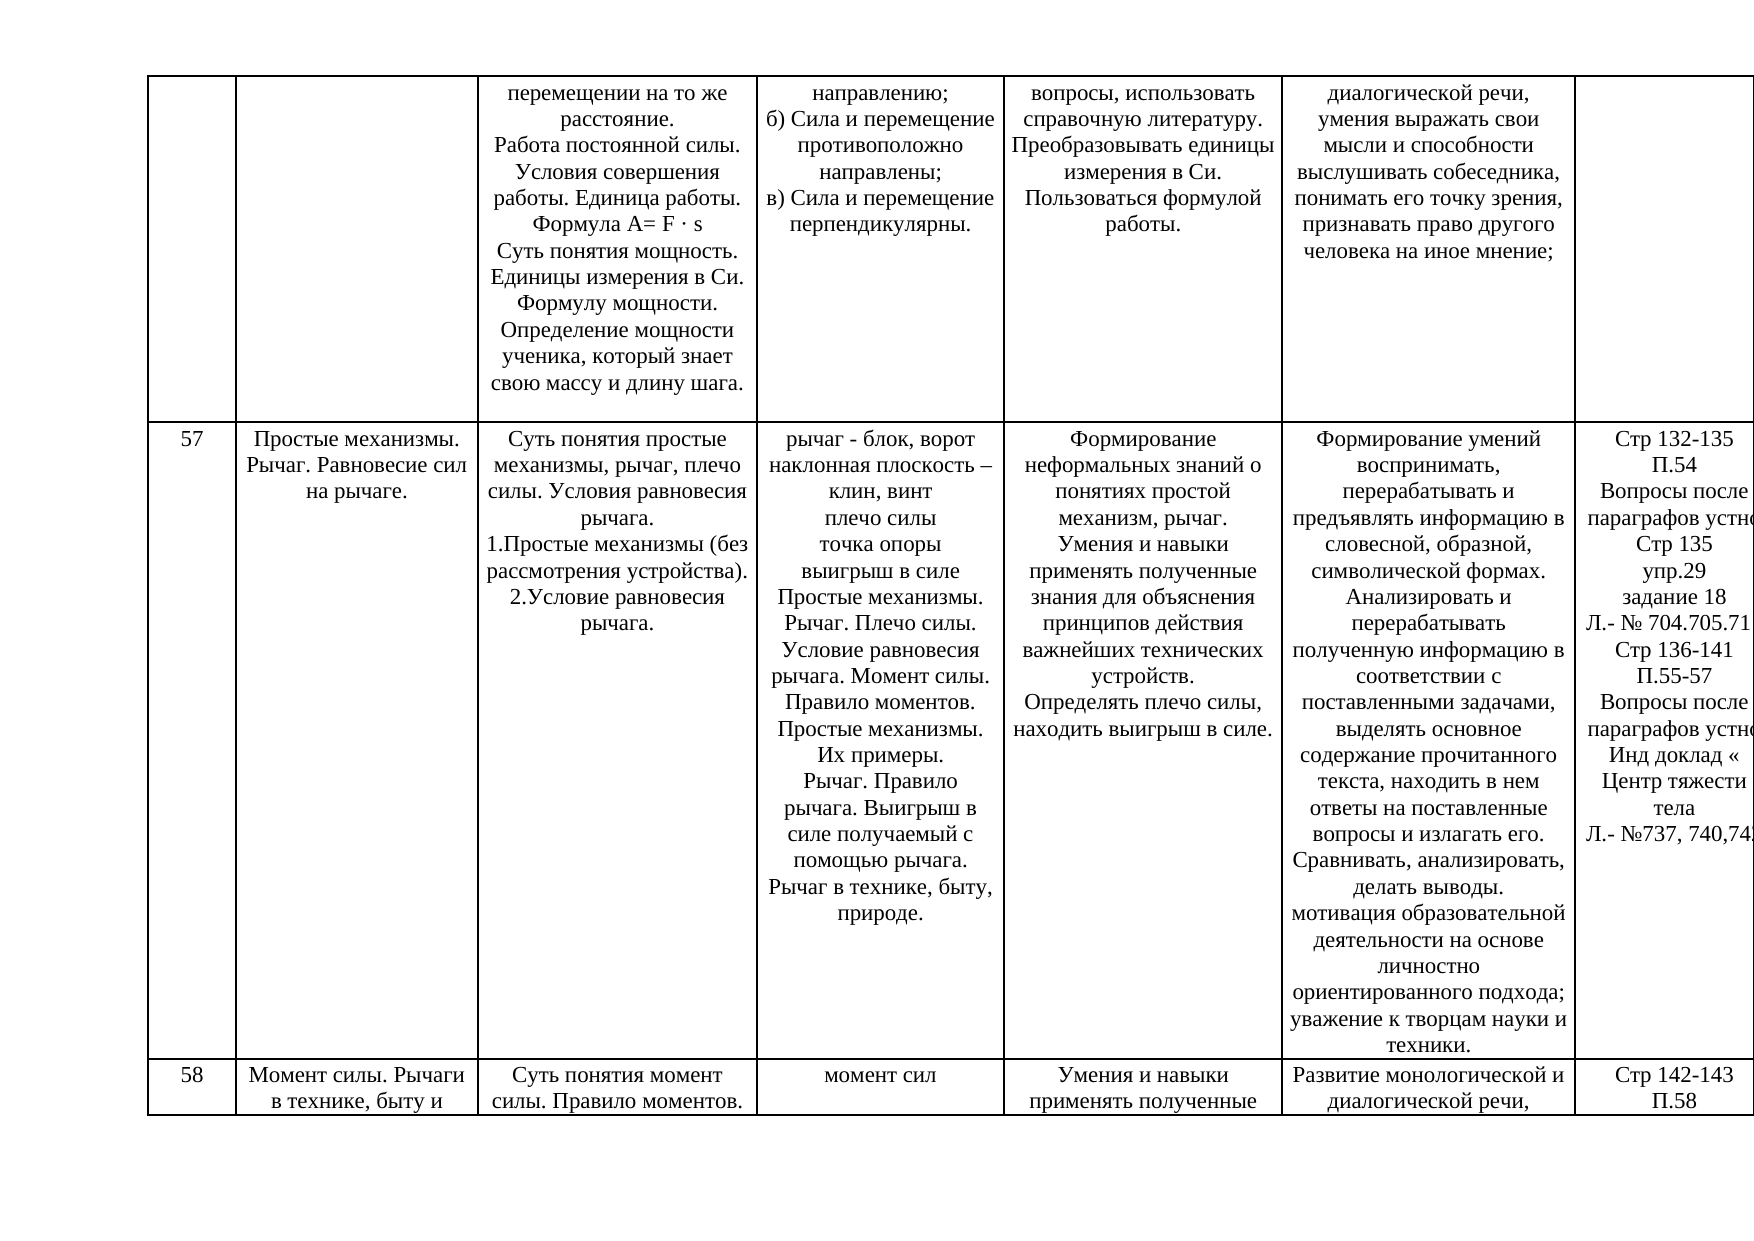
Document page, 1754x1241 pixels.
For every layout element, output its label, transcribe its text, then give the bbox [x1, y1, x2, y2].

table_cell Формирование умений воспринимать, перерабатывать и предъявлять информацию в словесной, образной, символической формах. Анализировать и перерабатывать полученную информацию в соответствии с поставленными задачами, выделять основное содержание прочитанного текста, находить в нем ответы на поставленные вопросы и излагать его. Сравнивать, анализировать, делать выводы. мотивация образовательной деятельности на основе личностно ориентированного подхода; уважение к творцам науки и техники. [1283, 423, 1574, 1057]
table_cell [1005, 1060, 1281, 1114]
table_cell Простые механизмы. Рычаг. Равновесие сил на рычаге. [237, 423, 477, 1057]
table_cell Стр 132-135 П.54 Вопросы после параграфов устно Стр 135 упр.29 задание 18 Л.- № 704.705.711 Стр 136-141 П.55-57 Вопросы после параграфов устно Инд доклад « Центр тяжести тела Л.- №737, 740,742 [1576, 423, 1753, 1057]
table_cell 57 [149, 423, 235, 1057]
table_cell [1283, 1060, 1574, 1114]
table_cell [1283, 77, 1574, 421]
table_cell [1005, 77, 1281, 421]
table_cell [758, 77, 1003, 421]
table_cell Формирование неформальных знаний о понятиях простой механизм, рычаг. Умения и навыки применять полученные знания для объяснения принципов действия важнейших технических устройств. Определять плечо силы, находить выигрыш в силе. [1005, 423, 1281, 1057]
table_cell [1576, 1060, 1753, 1114]
table_cell Суть понятия простые механизмы, рычаг, плечо силы. Условия равновесия рычага. 1.Простые механизмы (без рассмотрения устройства). 2.Условие равновесия рычага. [479, 423, 756, 1057]
table_cell 58 [149, 1060, 235, 1114]
table_cell рычаг - блок, ворот наклонная плоскость – клин, винт плечо силы точка опоры выигрыш в силе Простые механизмы. Рычаг. Плечо силы. Условие равновесия рычага. Момент силы. Правило моментов. Простые механизмы. Их примеры. Рычаг. Правило рычага. Выигрыш в силе получаемый с помощью рычага. Рычаг в технике, быту, природе. [758, 423, 1003, 1057]
table_cell момент сил [758, 1060, 1003, 1114]
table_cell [237, 1060, 477, 1114]
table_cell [237, 77, 477, 421]
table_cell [479, 1060, 756, 1114]
table_cell 56 [149, 77, 235, 421]
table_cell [479, 77, 756, 421]
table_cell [1576, 77, 1753, 421]
